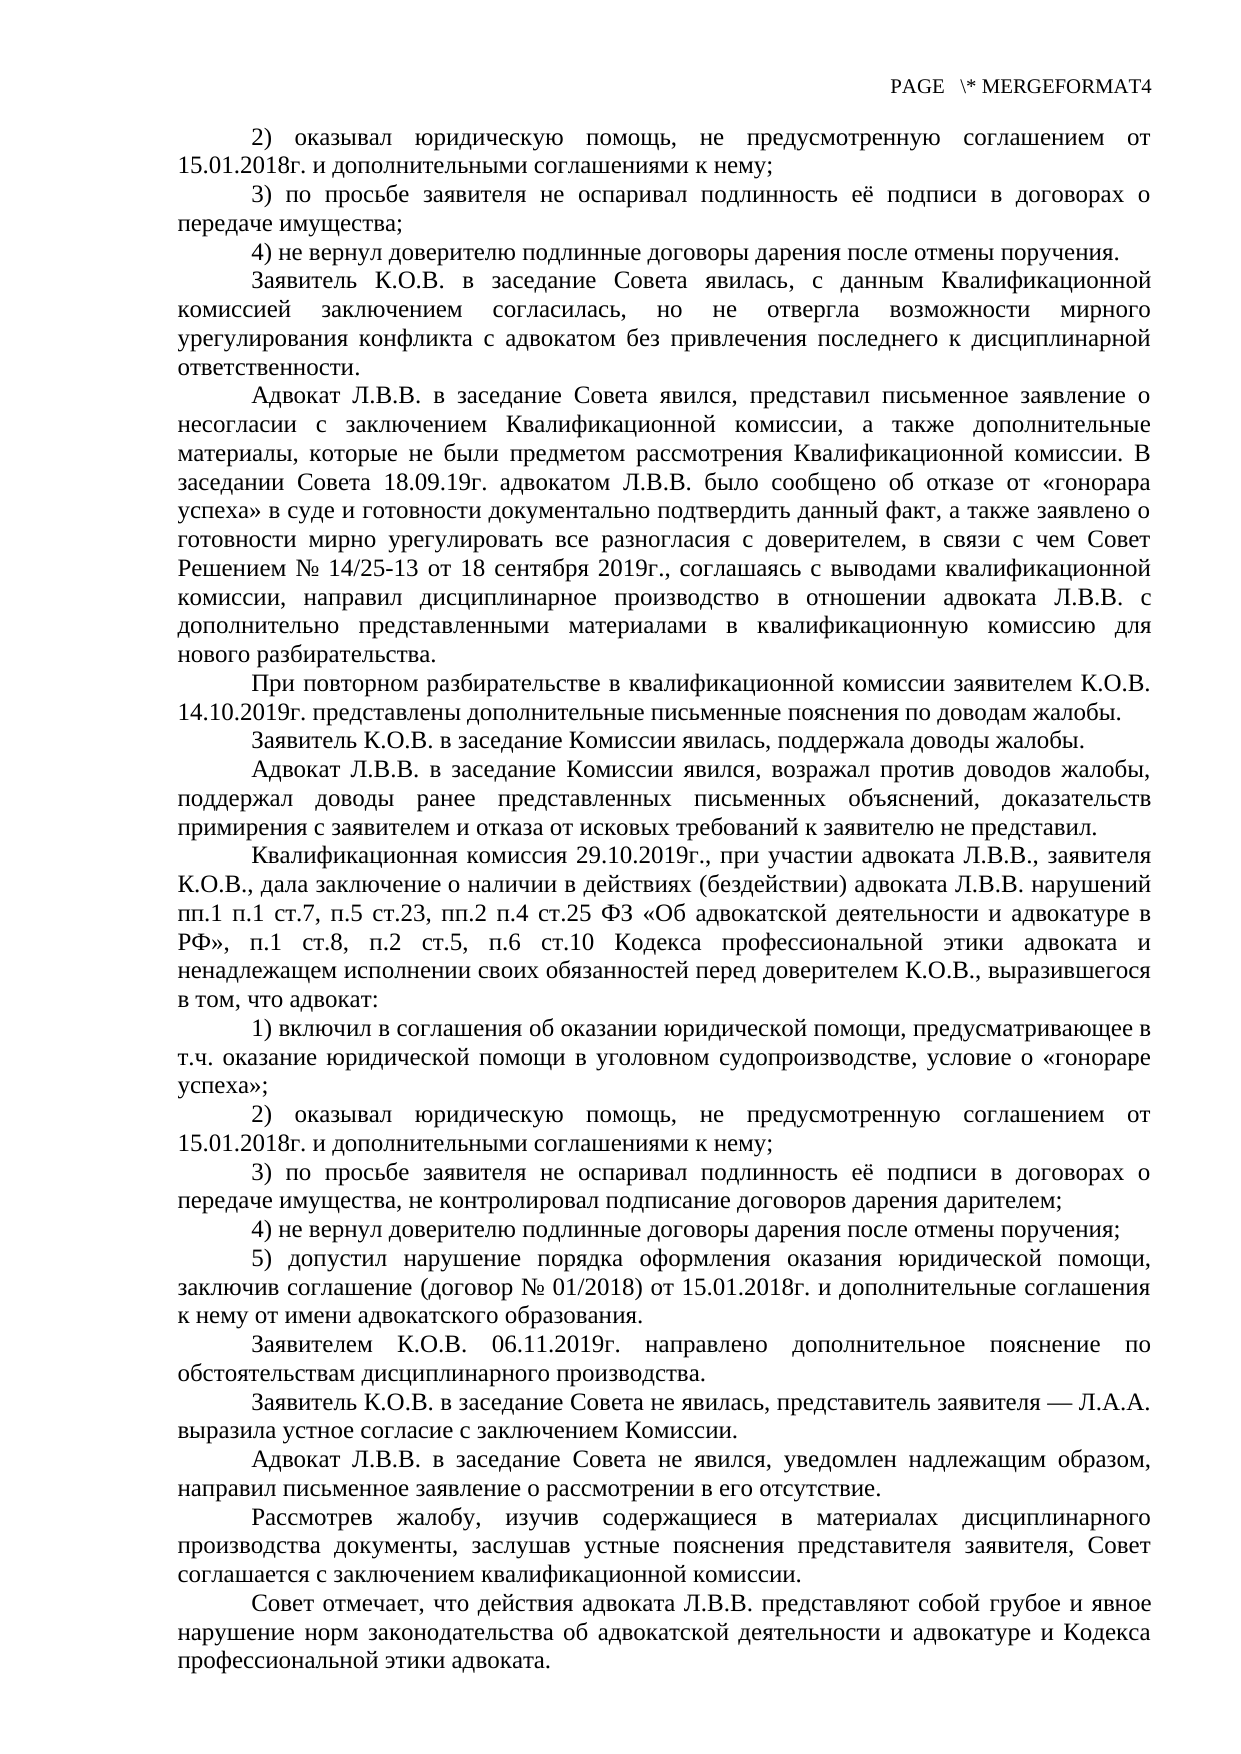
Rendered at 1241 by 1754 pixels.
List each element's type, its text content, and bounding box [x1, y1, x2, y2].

text 1) включил в соглашения об оказании юридической помощи, предусматривающее в т.ч. оказание юридической помощи в уголовном судопроизводстве, условие о «гонораре успеха»; [177, 1013, 1152, 1099]
text Адвокат Л.В.В. в заседание Комиссии явился, возражал против доводов жалобы, поддержал доводы ранее представленных письменных объяснений, доказательств примирения с заявителем и отказа от исковых требований к заявителю не представил. [177, 754, 1152, 841]
text 2) оказывал юридическую помощь, не предусмотренную соглашением от 15.01.2018г. и дополнительными соглашениями к нему; [177, 1099, 1152, 1157]
text Адвокат Л.В.В. в заседание Совета явился, представил письменное заявление о несогласии с заключением Квалификационной комиссии, а также дополнительные материалы, которые не были предметом рассмотрения Квалификационной комиссии. В заседании Совета 18.09.19г. адвокатом Л.В.В. было сообщено об отказе от «гонорара успеха» в суде и готовности документально подтвердить данный факт, а также заявлено о готовности мирно урегулировать все разногласия с доверителем, в связи с чем Совет Решением № 14/25-13 от 18 сентября 2019г., соглашаясь с выводами квалификационной комиссии, направил дисциплинарное производство в отношении адвоката Л.В.В. с дополнительно представленными материалами в квалификационную комиссию для нового разбирательства. [177, 381, 1152, 668]
text Совет отмечает, что действия адвоката Л.В.В. представляют собой грубое и явное нарушение норм законодательства об адвокатской деятельности и адвокатуре и Кодекса профессиональной этики адвоката. [177, 1588, 1152, 1674]
text 3) по просьбе заявителя не оспаривал подлинность её подписи в договорах о передаче имущества, не контролировал подписание договоров дарения дарителем; [177, 1157, 1152, 1214]
text При повторном разбирательстве в квалификационной комиссии заявителем К.О.В. 14.10.2019г. представлены дополнительные письменные пояснения по доводам жалобы. [177, 668, 1152, 726]
text 5) допустил нарушение порядка оформления оказания юридической помощи, заключив соглашение (договор № 01/2018) от 15.01.2018г. и дополнительные соглашения к нему от имени адвокатского образования. [177, 1243, 1152, 1329]
text Заявитель К.О.В. в заседание Совета явилась, с данным Квалификационной комиссией заключением согласилась, но не отвергла возможности мирного урегулирования конфликта с адвокатом без привлечения последнего к дисциплинарной ответственности. [177, 266, 1152, 381]
text Адвокат Л.В.В. в заседание Совета не явился, уведомлен надлежащим образом, направил письменное заявление о рассмотрении в его отсутствие. [177, 1444, 1152, 1502]
text Заявителем К.О.В. 06.11.2019г. направлено дополнительное пояснение по обстоятельствам дисциплинарного производства. [177, 1329, 1152, 1387]
text 3) по просьбе заявителя не оспаривал подлинность её подписи в договорах о передаче имущества; [177, 179, 1152, 237]
text Квалификационная комиссия 29.10.2019г., при участии адвоката Л.В.В., заявителя К.О.В., дала заключение о наличии в действиях (бездействии) адвоката Л.В.В. нарушений пп.1 п.1 ст.7, п.5 ст.23, пп.2 п.4 ст.25 ФЗ «Об адвокатской деятельности и адвокатуре в РФ», п.1 ст.8, п.2 ст.5, п.6 ст.10 Кодекса профессиональной этики адвоката и ненадлежащем исполнении своих обязанностей перед доверителем К.О.В., выразившегося в том, что адвокат: [177, 841, 1152, 1013]
text Рассмотрев жалобу, изучив содержащиеся в материалах дисциплинарного производства документы, заслушав устные пояснения представителя заявителя, Совет соглашается с заключением квалификационной комиссии. [177, 1502, 1152, 1588]
text 4) не вернул доверителю подлинные договоры дарения после отмены поручения; [177, 1214, 1152, 1243]
text Заявитель К.О.В. в заседание Совета не явилась, представитель заявителя — Л.А.А. выразила устное согласие с заключением Комиссии. [177, 1387, 1152, 1444]
text 2) оказывал юридическую помощь, не предусмотренную соглашением от 15.01.2018г. и дополнительными соглашениями к нему; [177, 122, 1152, 179]
text Заявитель К.О.В. в заседание Комиссии явилась, поддержала доводы жалобы. [177, 726, 1152, 754]
text 4) не вернул доверителю подлинные договоры дарения после отмены поручения. [177, 237, 1152, 266]
